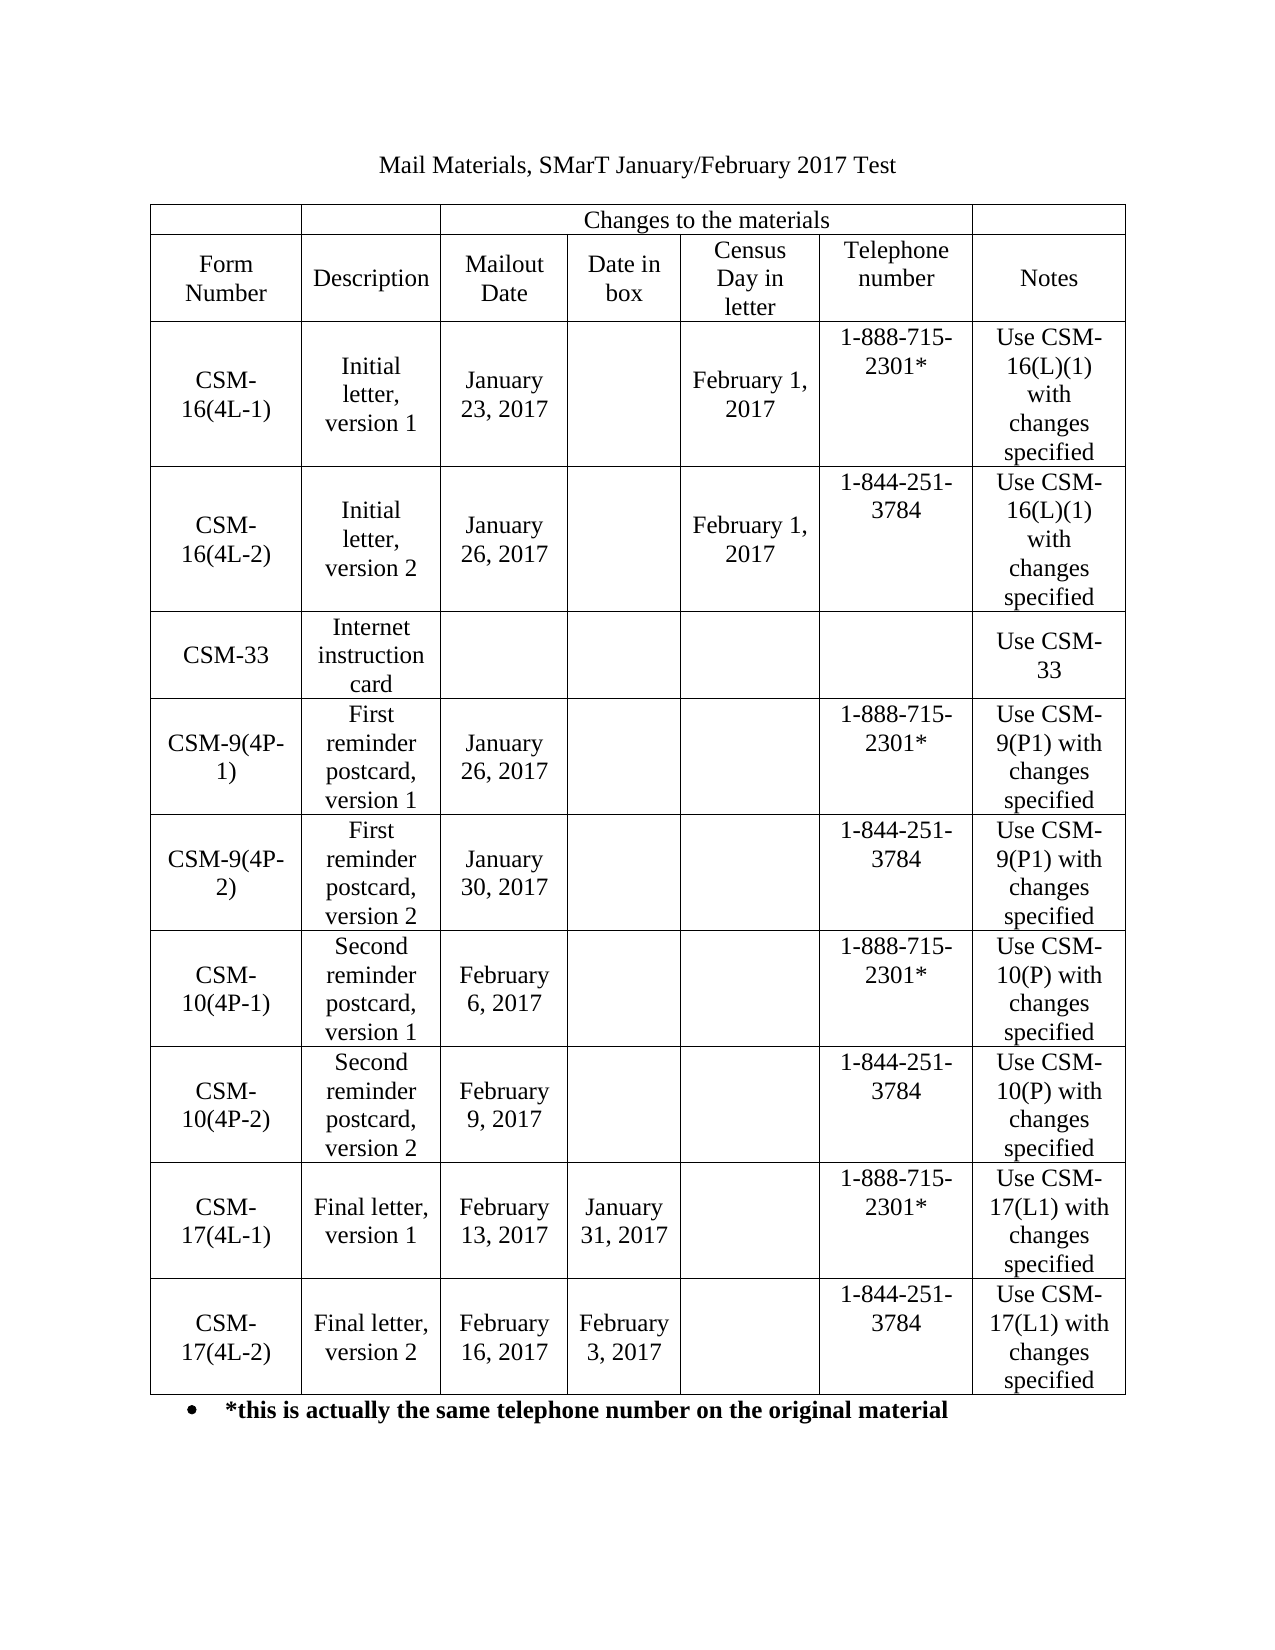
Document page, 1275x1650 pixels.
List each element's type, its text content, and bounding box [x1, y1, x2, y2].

table_cell Final letter, version 1 [302, 1163, 440, 1278]
table_cell 1-844-251-3784 [820, 1047, 972, 1162]
table_cell Notes [973, 235, 1125, 321]
table_cell February 6, 2017 [441, 931, 567, 1046]
table_cell Use CSM-17(L1) with changes specified [973, 1279, 1125, 1394]
table_cell [681, 699, 819, 814]
list *this is actually the same telephone number on the original material [187, 1395, 1125, 1424]
table_cell Second reminder postcard, version 2 [302, 1047, 440, 1162]
table_cell January 26, 2017 [441, 699, 567, 814]
table_cell [568, 699, 680, 814]
table_cell [681, 1047, 819, 1162]
table_cell [681, 612, 819, 698]
table_cell [681, 815, 819, 930]
table_cell 1-844-251-3784 [820, 467, 972, 611]
table_cell Description [302, 235, 440, 321]
table_cell Final letter, version 2 [302, 1279, 440, 1394]
table_cell January 23, 2017 [441, 322, 567, 466]
table_cell Form Number [151, 235, 301, 321]
table_cell [568, 1047, 680, 1162]
table_cell CSM-17(4L-1) [151, 1163, 301, 1278]
table_cell CSM-9(4P-1) [151, 699, 301, 814]
table_cell January 31, 2017 [568, 1163, 680, 1278]
table_cell First reminder postcard, version 1 [302, 699, 440, 814]
table_cell February 16, 2017 [441, 1279, 567, 1394]
table_cell First reminder postcard, version 2 [302, 815, 440, 930]
table_cell CSM-16(4L-1) [151, 322, 301, 466]
table_header [973, 205, 1125, 234]
table_cell [568, 815, 680, 930]
table_cell Date in box [568, 235, 680, 321]
table_cell Telephone number [820, 235, 972, 321]
table_cell Internet instruction card [302, 612, 440, 698]
table_cell [681, 931, 819, 1046]
table_cell February 1, 2017 [681, 322, 819, 466]
table_cell [681, 1163, 819, 1278]
table_cell [568, 612, 680, 698]
table_cell CSM-33 [151, 612, 301, 698]
table_header Changes to the materials [441, 205, 972, 234]
table_cell 1-844-251-3784 [820, 815, 972, 930]
table_cell February 13, 2017 [441, 1163, 567, 1278]
table_cell Census Day in letter [681, 235, 819, 321]
table_cell Initial letter, version 2 [302, 467, 440, 611]
table_header [302, 205, 440, 234]
table_cell CSM-9(4P-2) [151, 815, 301, 930]
table_cell 1-888-715-2301* [820, 699, 972, 814]
table_cell Use CSM-10(P) with changes specified [973, 931, 1125, 1046]
table_cell Mailout Date [441, 235, 567, 321]
table_cell Use CSM-10(P) with changes specified [973, 1047, 1125, 1162]
table_cell 1-888-715-2301* [820, 931, 972, 1046]
table_cell 1-888-715-2301* [820, 1163, 972, 1278]
table_cell February 9, 2017 [441, 1047, 567, 1162]
table_cell 1-888-715-2301* [820, 322, 972, 466]
table_cell January 30, 2017 [441, 815, 567, 930]
table_cell February 1, 2017 [681, 467, 819, 611]
table_cell [568, 467, 680, 611]
table_cell [681, 1279, 819, 1394]
table_header [151, 205, 301, 234]
table_cell Second reminder postcard, version 1 [302, 931, 440, 1046]
table_cell Use CSM-33 [973, 612, 1125, 698]
table_cell CSM-10(4P-1) [151, 931, 301, 1046]
table_cell [820, 612, 972, 698]
table_cell [441, 612, 567, 698]
table_cell 1-844-251-3784 [820, 1279, 972, 1394]
table_cell Use CSM-9(P1) with changes specified [973, 815, 1125, 930]
table_cell CSM-16(4L-2) [151, 467, 301, 611]
table_cell Use CSM-9(P1) with changes specified [973, 699, 1125, 814]
table_cell Use CSM-16(L)(1) with changes specified [973, 467, 1125, 611]
text Mail Materials, SMarT January/February 2017 Test [150, 150, 1125, 179]
table_cell Use CSM-16(L)(1) with changes specified [973, 322, 1125, 466]
table_cell January 26, 2017 [441, 467, 567, 611]
table_cell February 3, 2017 [568, 1279, 680, 1394]
table_cell Use CSM-17(L1) with changes specified [973, 1163, 1125, 1278]
table_cell CSM-10(4P-2) [151, 1047, 301, 1162]
table_cell CSM-17(4L-2) [151, 1279, 301, 1394]
table_cell [568, 322, 680, 466]
table_cell Initial letter, version 1 [302, 322, 440, 466]
table_cell [568, 931, 680, 1046]
